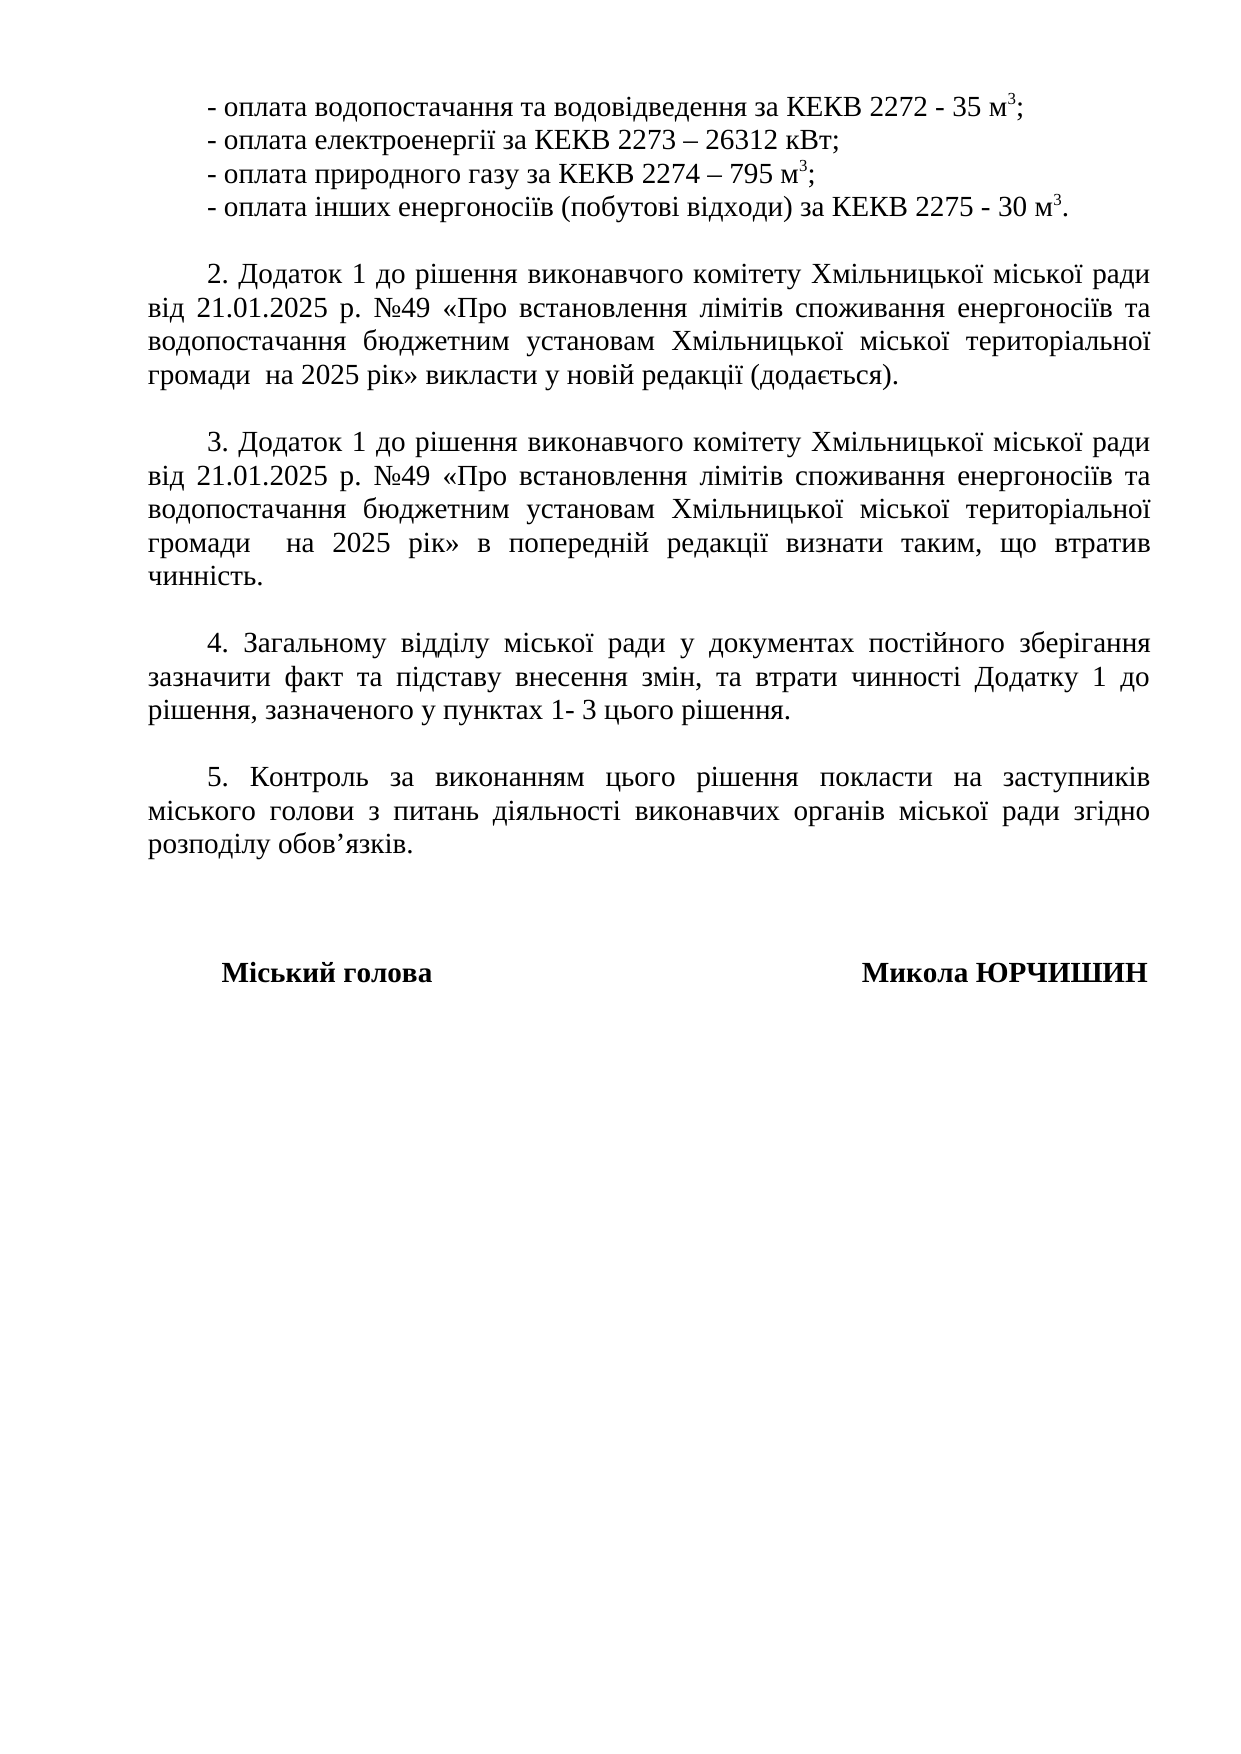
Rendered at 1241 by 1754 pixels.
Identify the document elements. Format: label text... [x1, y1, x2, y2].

list - оплата інших енергоносіїв (побутові відходи) за КЕКВ 2275 - 30 м3. [148, 189, 1152, 223]
text 5. Контроль за виконанням цього рішення покласти на заступників міського голови з питань діяльності виконавчих органів міської ради згідно розподілу обов’язків. [148, 759, 1152, 860]
list - оплата електроенергії за КЕКВ 2273 – 26312 кВт; [148, 122, 1152, 156]
text 4. Загальному відділу міської ради у документах постійного зберігання зазначити факт та підставу внесення змін, та втрати чинності Додатку 1 до рішення, зазначеного у пунктах 1- 3 цього рішення. [148, 625, 1152, 726]
text Міський голова Микола ЮРЧИШИН [221, 955, 1152, 989]
text 2. Додаток 1 до рішення виконавчого комітету Хмільницької міської ради від 21.01.2025 р. №49 «Про встановлення лімітів споживання енергоносіїв та водопостачання бюджетним установам Хмільницької міської територіальної громади на 2025 рік» викласти у новій редакції (додається). [148, 256, 1152, 391]
text 3. Додаток 1 до рішення виконавчого комітету Хмільницької міської ради від 21.01.2025 р. №49 «Про встановлення лімітів споживання енергоносіїв та водопостачання бюджетним установам Хмільницької міської територіальної громади на 2025 рік» в попередній редакції визнати таким, що втратив чинність. [148, 424, 1152, 592]
list - оплата водопостачання та водовідведення за КЕКВ 2272 - 35 м3; [148, 89, 1152, 122]
list - оплата природного газу за КЕКВ 2274 – 795 м3; [148, 156, 1152, 189]
